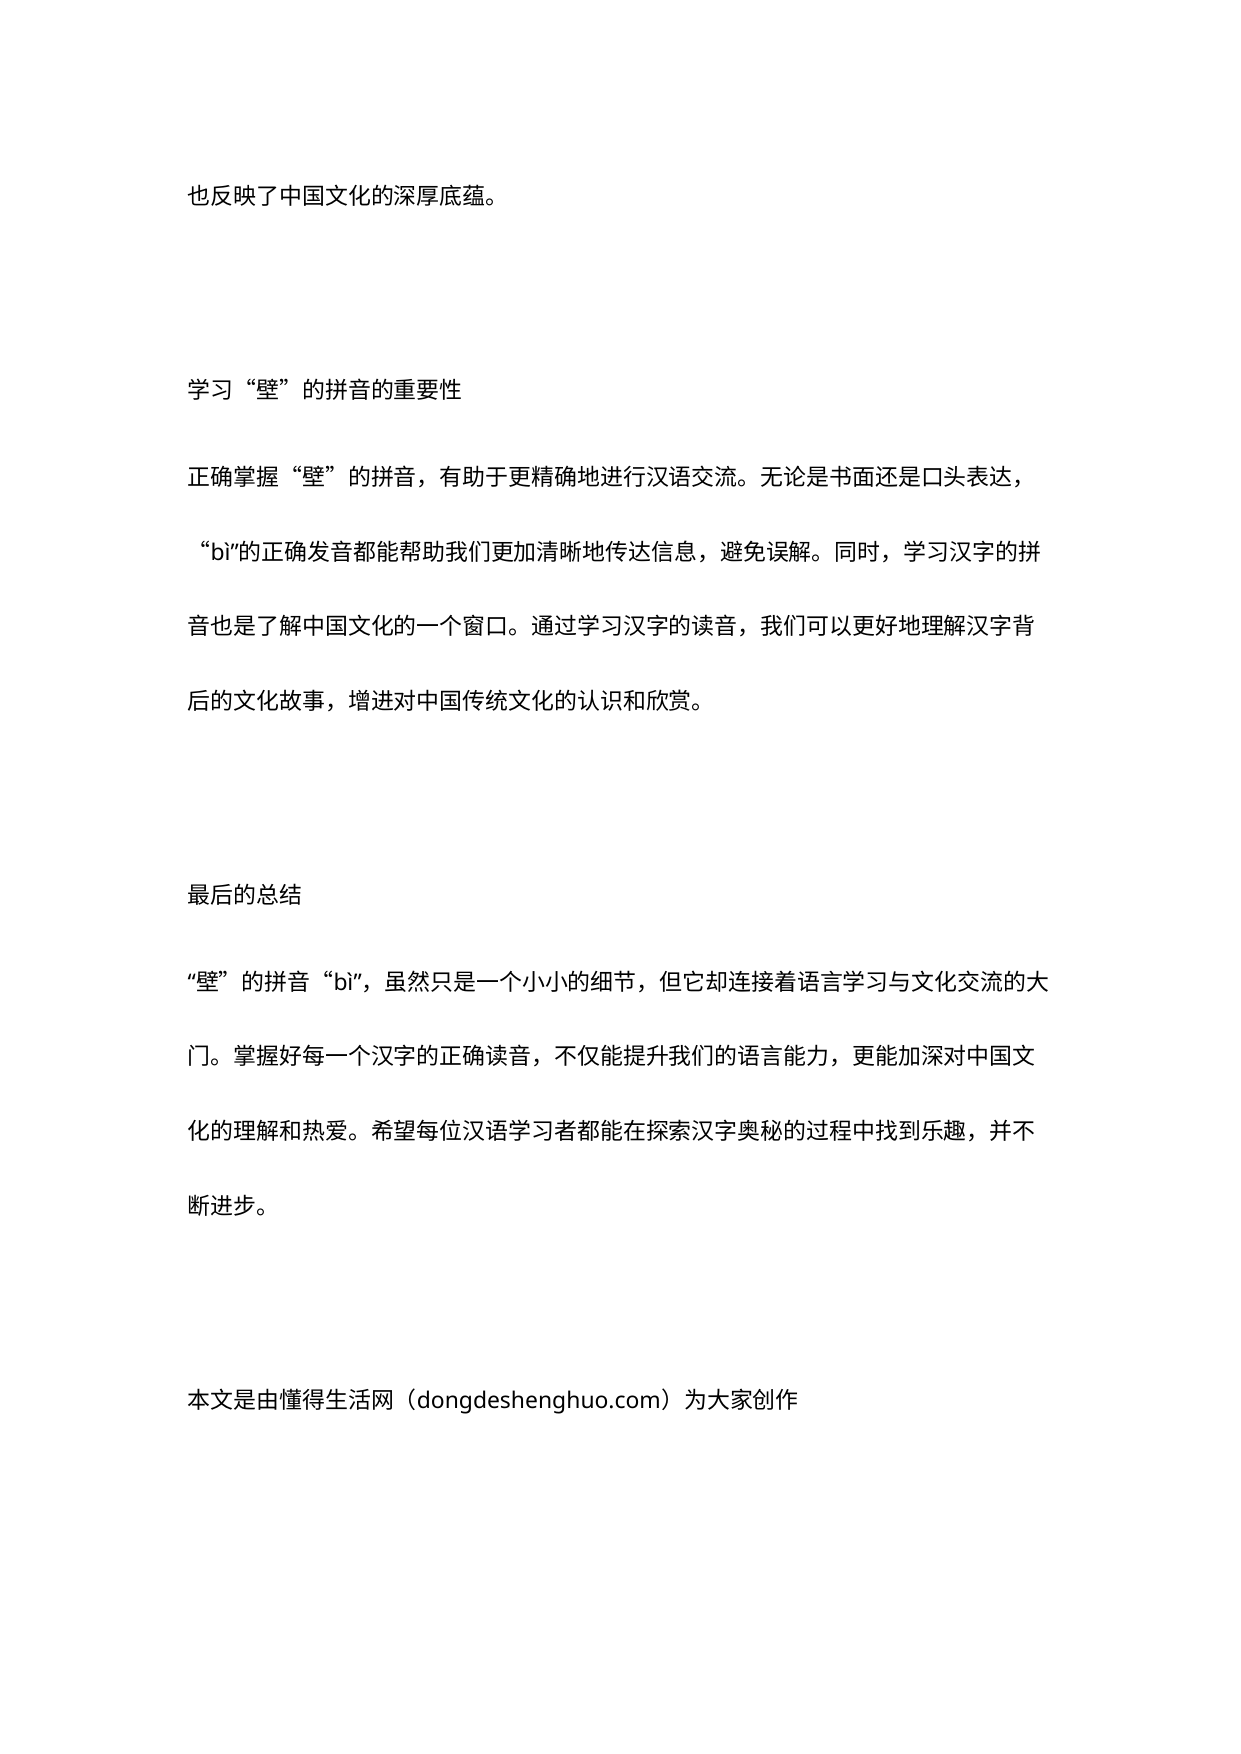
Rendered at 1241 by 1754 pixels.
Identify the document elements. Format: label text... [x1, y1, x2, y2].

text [187, 162, 1053, 227]
text “壁”的拼音“bì”，虽然只是一个小小的细节，但它却连接着语言学习与文化交流的大门。掌握好每一个汉字的正确读音，不仅能提升我们的语言能力，更能加深对中国文化的理解和热爱。希望每位汉语学习者都能在探索汉字奥秘的过程中找到乐趣，并不断进步。 [187, 948, 1053, 1237]
text 最后的总结 [187, 861, 1053, 926]
text 学习“壁”的拼音的重要性 [187, 356, 1053, 421]
text 正确掌握“壁”的拼音，有助于更精确地进行汉语交流。无论是书面还是口头表达，“bì”的正确发音都能帮助我们更加清晰地传达信息，避免误解。同时，学习汉字的拼音也是了解中国文化的一个窗口。通过学习汉字的读音，我们可以更好地理解汉字背后的文化故事，增进对中国传统文化的认识和欣赏。 [187, 443, 1053, 732]
text 本文是由懂得生活网（dongdeshenghuo.com）为大家创作 [187, 1366, 1053, 1431]
